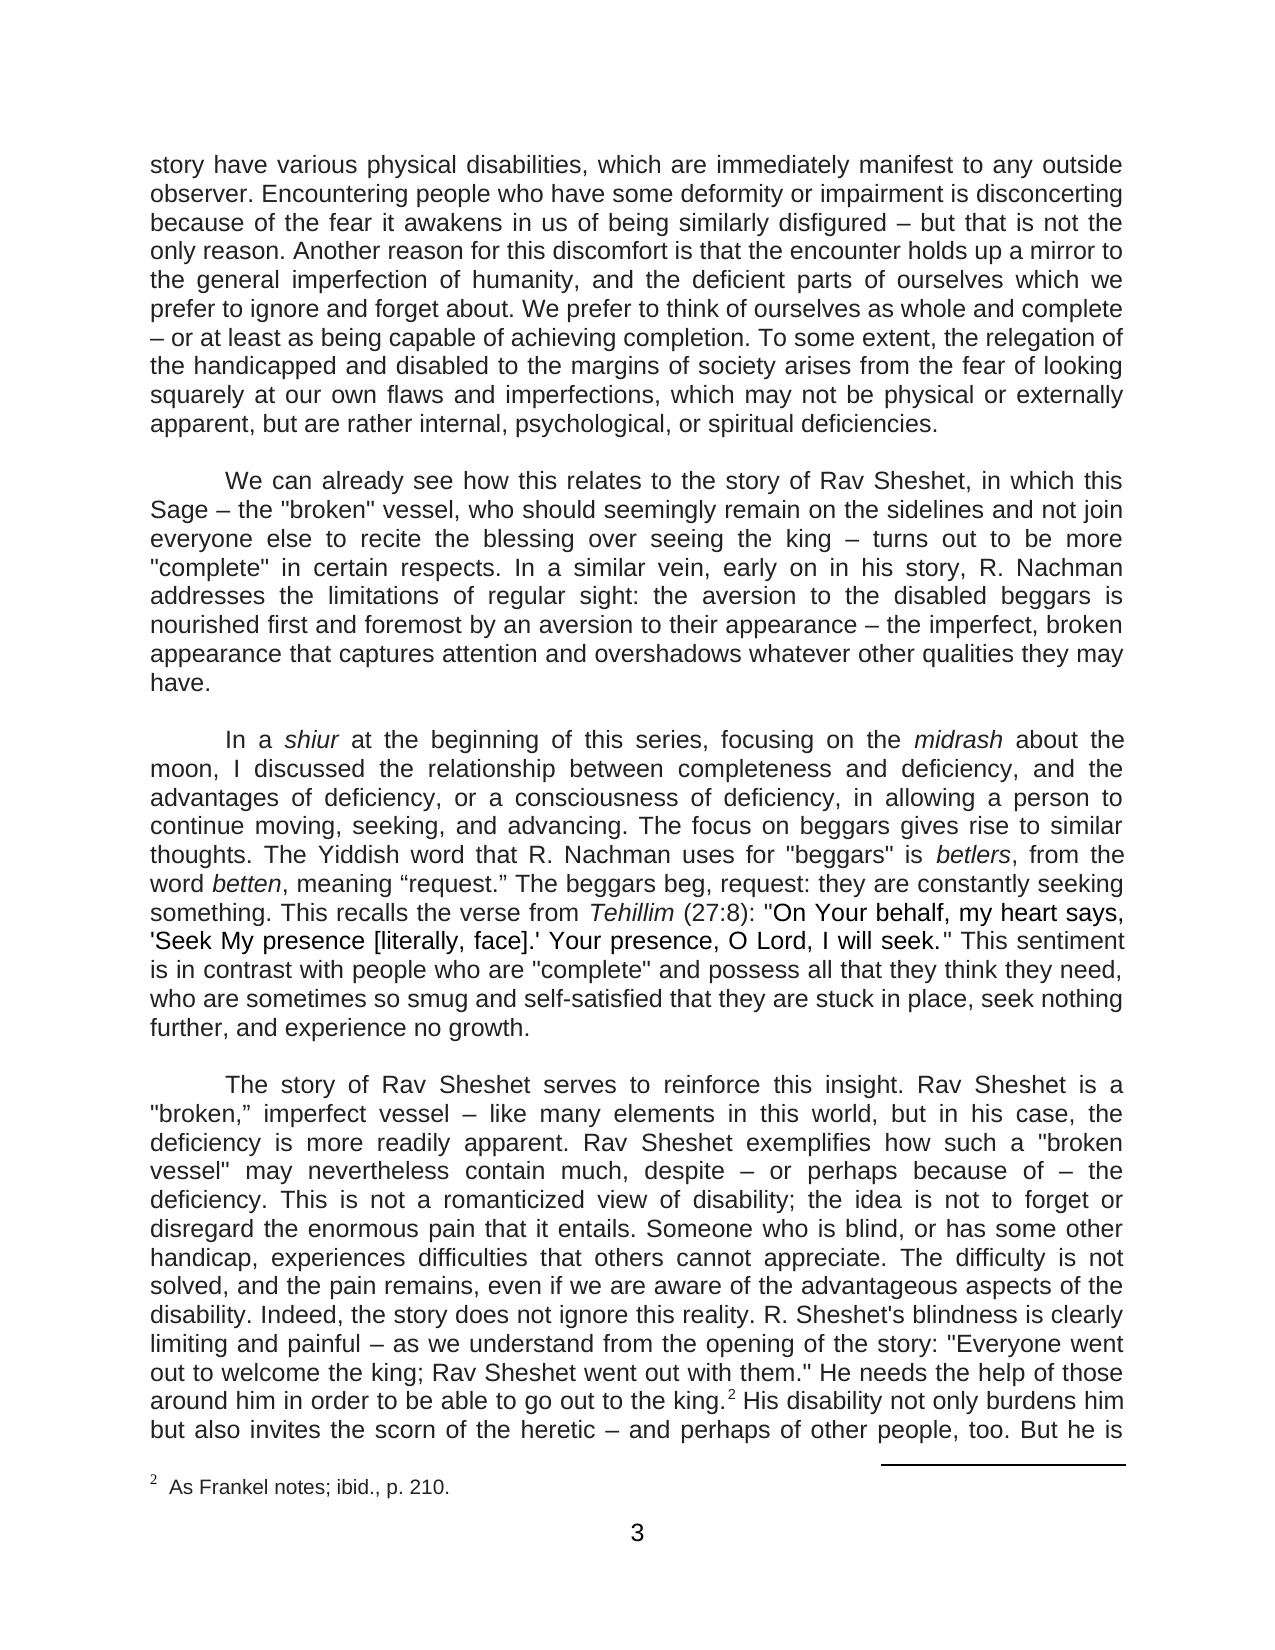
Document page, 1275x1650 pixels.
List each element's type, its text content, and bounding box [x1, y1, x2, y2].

text In a shiur at the beginning of this series, focusing on the midrash about the moon, I discussed the relationship between completeness and deficiency, and the advantages of deficiency, or a consciousness of deficiency, in allowing a person to continue moving, seeking, and advancing. The focus on beggars gives rise to similar thoughts. The Yiddish word that R. Nachman uses for "beggars" is betlers, from the word betten, meaning “request.” The beggars beg, request: they are constantly seeking something. This recalls the verse from Tehillim (27:8): "On Your behalf, my heart says, 'Seek My presence [literally, face].' Your presence, O Lord, I will seek." This sentiment is in contrast with people who are "complete" and possess all that they think they need, who are sometimes so smug and self-satisfied that they are stuck in place, seek nothing further, and experience no growth. [150, 725, 1125, 926]
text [150, 1070, 1125, 1444]
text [150, 150, 1125, 437]
text We can already see how this relates to the story of Rav Sheshet, in which this Sage – the "broken" vessel, who should seemingly remain on the sidelines and not join everyone else to recite the blessing over seeing the king – turns out to be more "complete" in certain respects. In a similar vein, early on in his story, R. Nachman addresses the limitations of regular sight: the aversion to the disabled beggars is nourished first and foremost by an aversion to their appearance – the imperfect, broken appearance that captures attention and overshadows whatever other qualities they may have. [150, 466, 1125, 696]
text In a shiur at the beginning of this series, focusing on the midrash about the moon, I discussed the relationship between completeness and deficiency, and the advantages of deficiency, or a consciousness of deficiency, in allowing a person to continue moving, seeking, and advancing. The focus on beggars gives rise to similar thoughts. The Yiddish word that R. Nachman uses for "beggars" is betlers, from the word betten, meaning “request.” The beggars beg, request: they are constantly seeking something. This recalls the verse from Tehillim (27:8): "On Your behalf, my heart says, 'Seek My presence [literally, face].' Your presence, O Lord, I will seek." This sentiment is in contrast with people who are "complete" and possess all that they think they need, who are sometimes so smug and self-satisfied that they are stuck in place, seek nothing further, and experience no growth. [150, 926, 1125, 1041]
